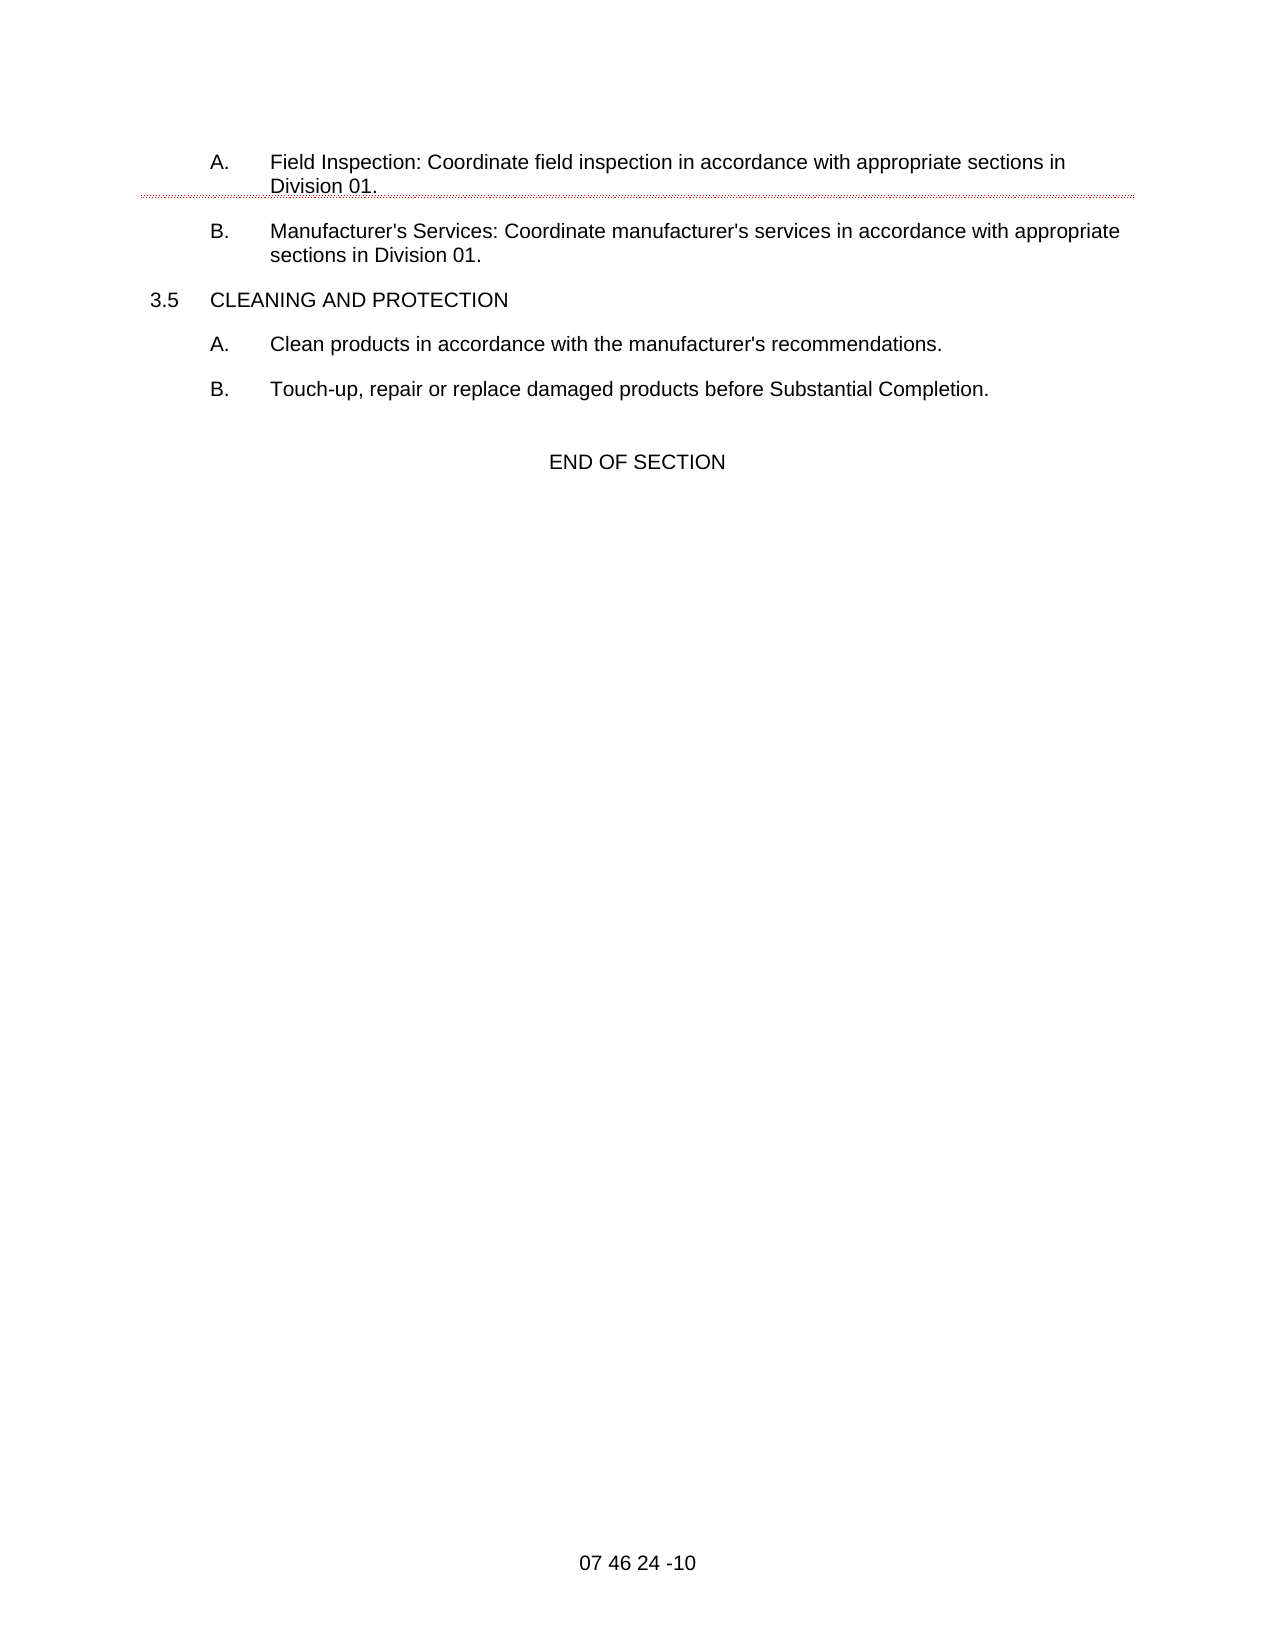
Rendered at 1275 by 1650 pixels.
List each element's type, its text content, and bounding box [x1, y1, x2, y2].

list CLEANING AND PROTECTION [150, 287, 1125, 311]
list Field Inspection: Coordinate field inspection in accordance with appropriate sections in Division 01. [210, 150, 1125, 198]
list Touch-up, repair or replace damaged products before Substantial Completion. [210, 377, 1125, 401]
list Clean products in accordance with the manufacturer's recommendations. [210, 332, 1125, 356]
list Manufacturer's Services: Coordinate manufacturer's services in accordance with appropriate sections in Division 01. [210, 219, 1125, 267]
text END OF SECTION [150, 450, 1125, 474]
